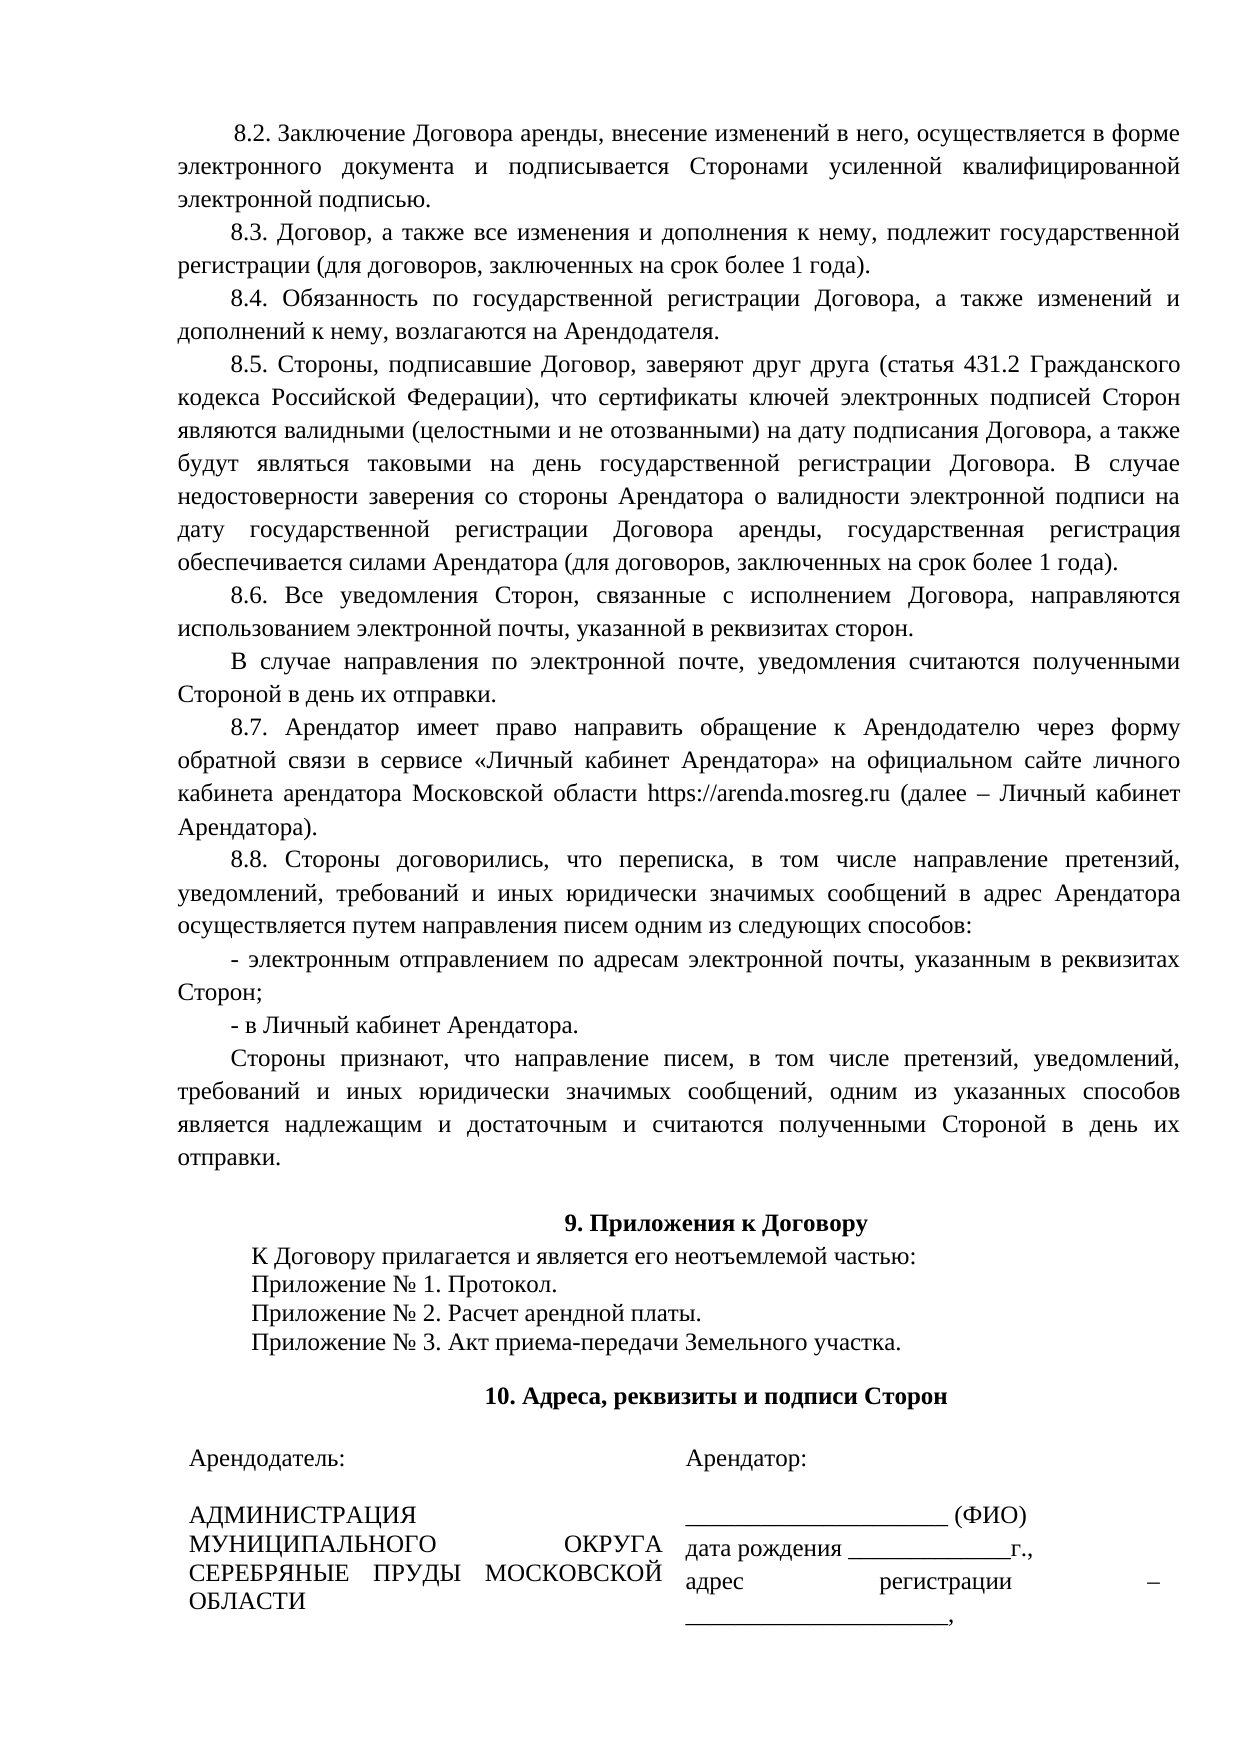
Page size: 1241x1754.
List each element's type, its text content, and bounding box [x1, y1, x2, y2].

text 8.7. Арендатор имеет право направить обращение к Арендодателю через форму обратной связи в сервисе «Личный кабинет Арендатора» на официальном сайте личного кабинета арендатора Московской области https://arenda.mosreg.ru (далее – Личный кабинет Арендатора). [177, 712, 1181, 840]
text Приложение № 1. Протокол. [177, 1269, 1181, 1298]
text - в Личный кабинет Арендатора. [177, 1010, 1181, 1038]
text К Договору прилагается и является его неотъемлемой частью: [177, 1241, 1181, 1269]
text 8.6. Все уведомления Сторон, связанные с исполнением Договора, направляются использованием электронной почты, указанной в реквизитах сторон. [177, 580, 1181, 642]
text Приложение № 2. Расчет арендной платы. [177, 1298, 1181, 1327]
text 9. Приложения к Договору [177, 1208, 1181, 1237]
text 8.5. Стороны, подписавшие Договор, заверяют друг друга (статья 431.2 Гражданского кодекса Российской Федерации), что сертификаты ключей электронных подписей Сторон являются валидными (целостными и не отозванными) на дату подписания Договора, а также будут являться таковыми на день государственной регистрации Договора. В случае недостоверности заверения со стороны Арендатора о валидности электронной подписи на дату государственной регистрации Договора аренды, государственная регистрация обеспечивается силами Арендатора (для договоров, заключенных на срок более 1 года). [177, 349, 1181, 576]
text Приложение № 3. Акт приема-передачи Земельного участка. [177, 1327, 1181, 1356]
text 8.8. Стороны договорились, что переписка, в том числе направление претензий, уведомлений, требований и иных юридически значимых сообщений в адрес Арендатора осуществляется путем направления писем одним из следующих способов: [177, 844, 1181, 939]
text 8.3. Договор, а также все изменения и дополнения к нему, подлежит государственной регистрации (для договоров, заключенных на срок более 1 года). [177, 217, 1181, 279]
text 8.2. Заключение Договора аренды, внесение изменений в него, осуществляется в форме электронного документа и подписывается Сторонами усиленной квалифицированной электронной подписью. [177, 118, 1181, 213]
text - электронным отправлением по адресам электронной почты, указанным в реквизитах Сторон; [177, 944, 1181, 1005]
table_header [177, 1443, 674, 1631]
text 8.4. Обязанность по государственной регистрации Договора, а также изменений и дополнений к нему, возлагаются на Арендодателя. [177, 283, 1181, 345]
text Стороны признают, что направление писем, в том числе претензий, уведомлений, требований и иных юридически значимых сообщений, одним из указанных способов является надлежащим и достаточным и считаются полученными Стороной в день их отправки. [177, 1043, 1181, 1171]
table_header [674, 1443, 1171, 1631]
text В случае направления по электронной почте, уведомления считаются полученными Стороной в день их отправки. [177, 646, 1181, 708]
text 10. Адреса, реквизиты и подписи Сторон [177, 1381, 1181, 1409]
